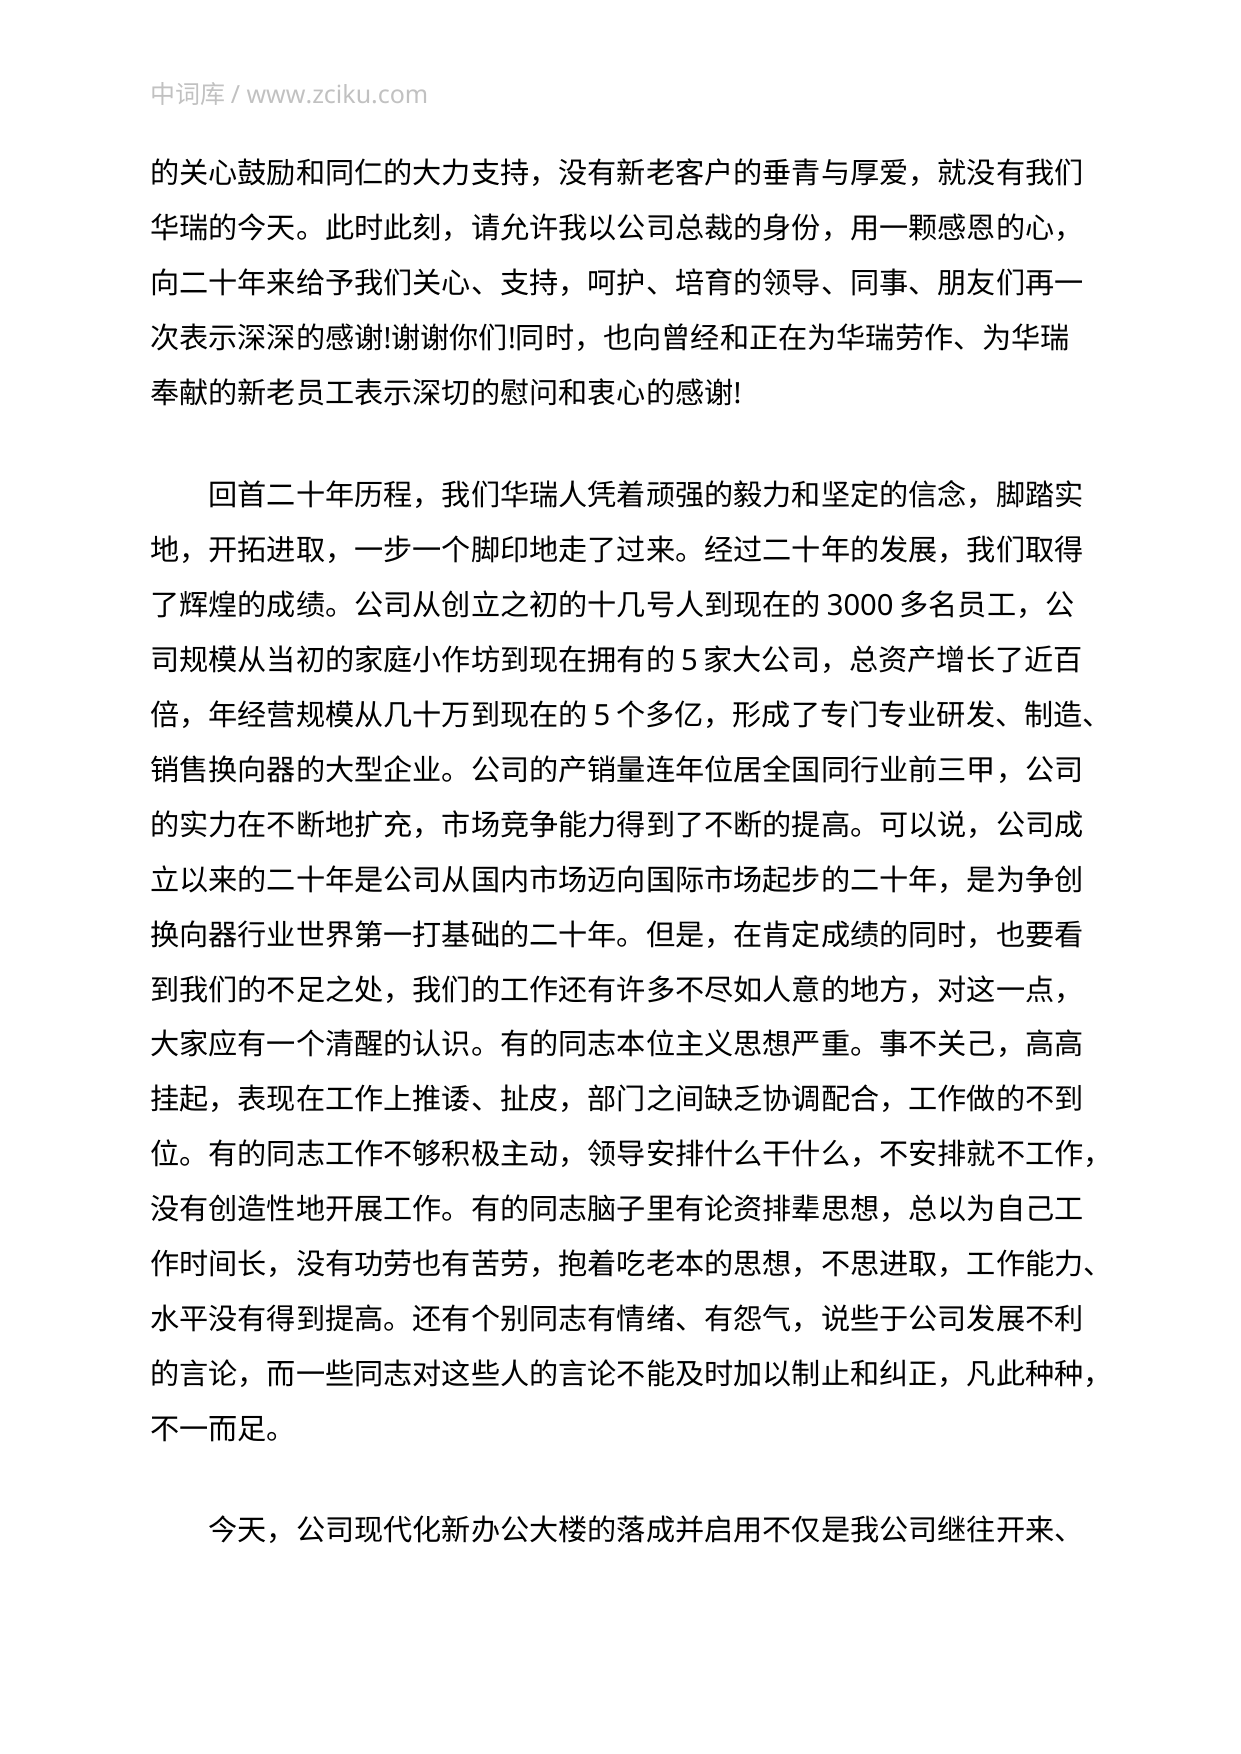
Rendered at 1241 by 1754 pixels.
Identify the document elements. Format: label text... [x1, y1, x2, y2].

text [150, 1507, 1090, 1549]
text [150, 150, 1090, 412]
text 回首二十年历程，我们华瑞人凭着顽强的毅力和坚定的信念，脚踏实地，开拓进取，一步一个脚印地走了过来。经过二十年的发展，我们取得了辉煌的成绩。公司从创立之初的十几号人到现在的3000多名员工，公司规模从当初的家庭小作坊到现在拥有的5家大公司，总资产增长了近百倍，年经营规模从几十万到现在的5个多亿，形成了专门专业研发、制造、销售换向器的大型企业。公司的产销量连年位居全国同行业前三甲，公司的实力在不断地扩充，市场竞争能力得到了不断的提高。可以说，公司成立以来的二十年是公司从国内市场迈向国际市场起步的二十年，是为争创换向器行业世界第一打基础的二十年。但是，在肯定成绩的同时，也要看到我们的不足之处，我们的工作还有许多不尽如人意的地方，对这一点，大家应有一个清醒的认识。有的同志本位主义思想严重。事不关己，高高挂起，表现在工作上推诿、扯皮，部门之间缺乏协调配合，工作做的不到位。有的同志工作不够积极主动，领导安排什么干什么，不安排就不工作，没有创造性地开展工作。有的同志脑子里有论资排辈思想，总以为自己工作时间长，没有功劳也有苦劳，抱着吃老本的思想，不思进取，工作能力、水平没有得到提高。还有个别同志有情绪、有怨气，说些于公司发展不利的言论，而一些同志对这些人的言论不能及时加以制止和纠正，凡此种种，不一而足。 [150, 472, 1090, 1447]
